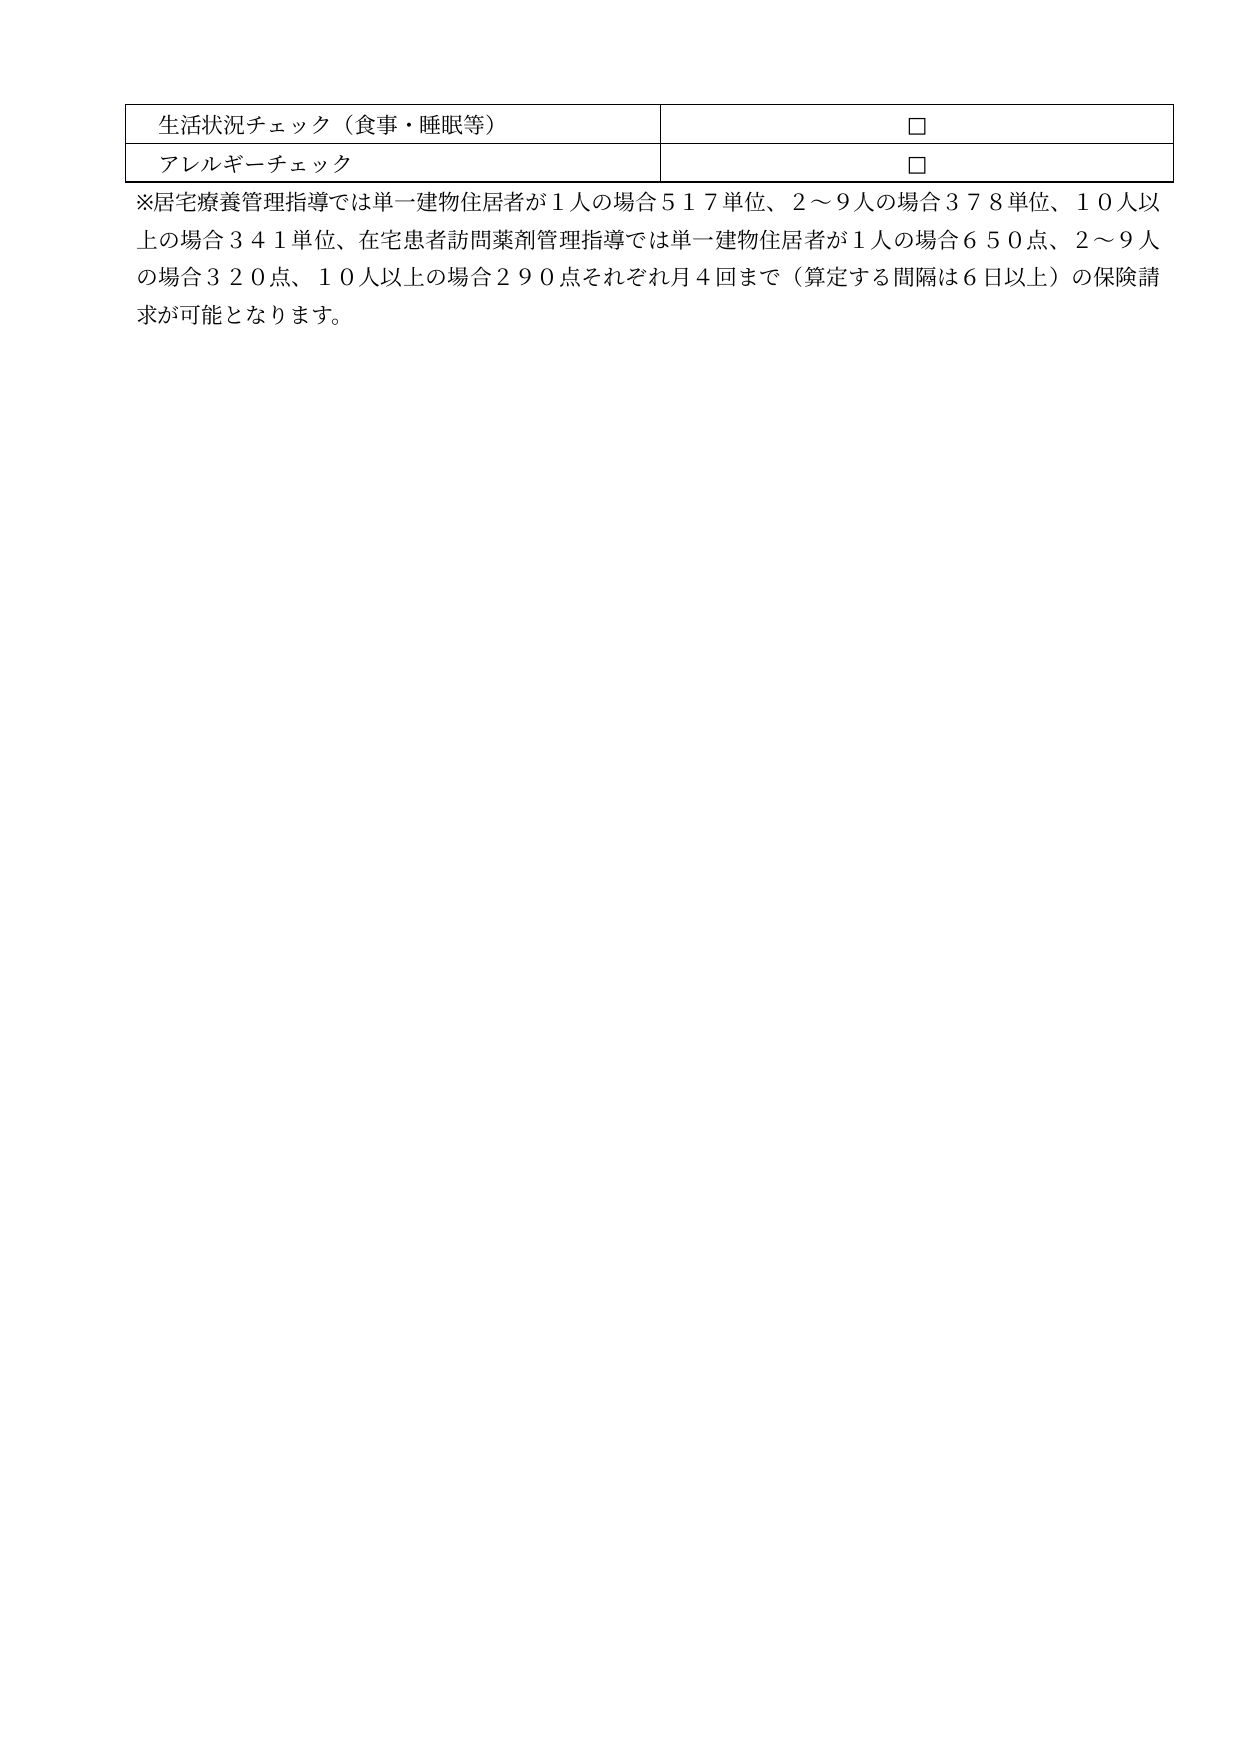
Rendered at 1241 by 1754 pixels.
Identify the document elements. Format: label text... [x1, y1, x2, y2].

table_cell □ [661, 144, 1173, 181]
table_cell □ [661, 105, 1173, 143]
table_cell アレルギーチェック [126, 144, 660, 181]
text ※居宅療養管理指導では単一建物住居者が１人の場合５１７単位、２～９人の場合３７８単位、１０人以上の場合３４１単位、在宅患者訪問薬剤管理指導では単一建物住居者が１人の場合６５０点、２～９人の場合３２０点、１０人以上の場合２９０点それぞれ月４回まで（算定する間隔は６日以上）の保険請求が可能となります。 [136, 183, 1163, 332]
table_cell 生活状況チェック（食事・睡眠等） [126, 105, 660, 143]
